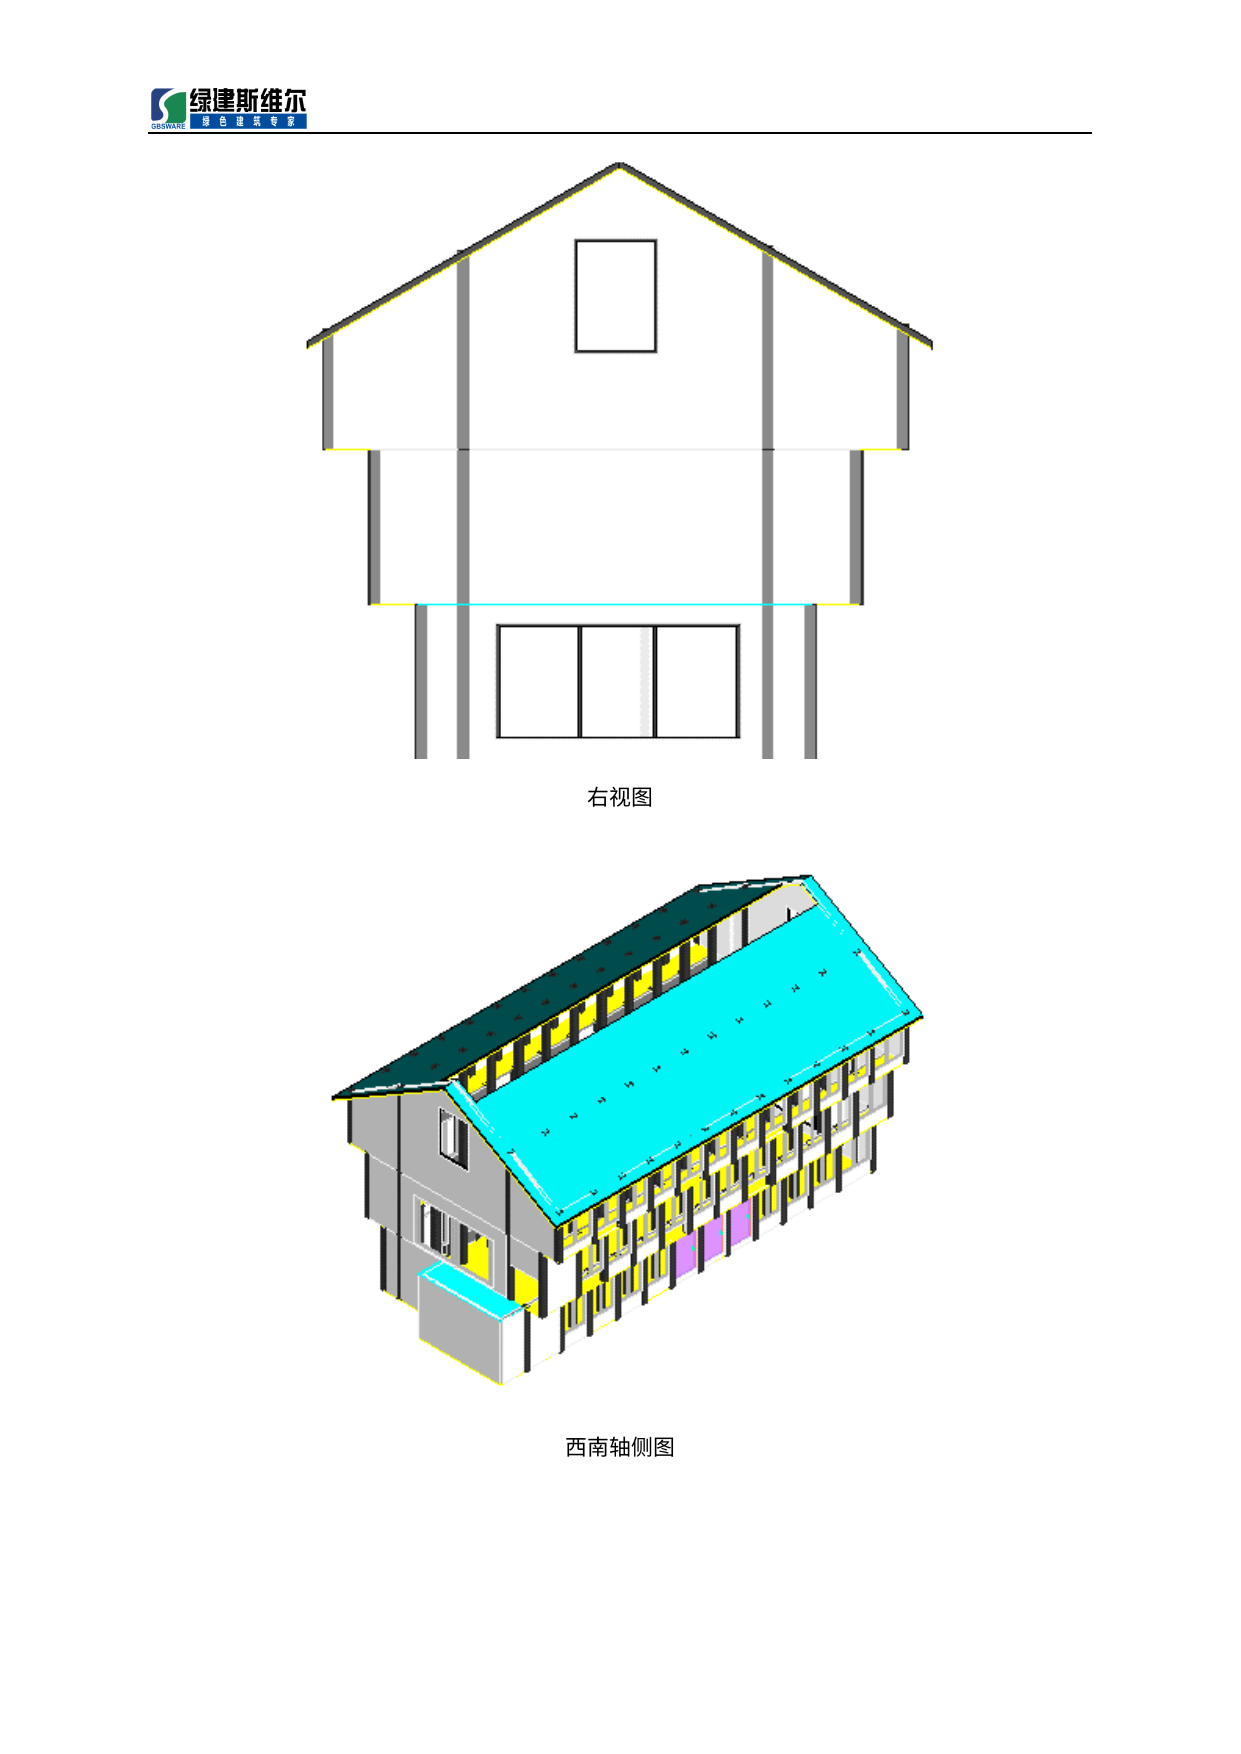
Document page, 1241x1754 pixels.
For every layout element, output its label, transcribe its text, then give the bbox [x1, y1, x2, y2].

picture [147, 88, 308, 130]
text 西南轴侧图 [148, 1429, 1092, 1462]
picture [213, 812, 1027, 1409]
text 右视图 [148, 779, 1092, 812]
picture [213, 162, 1027, 759]
